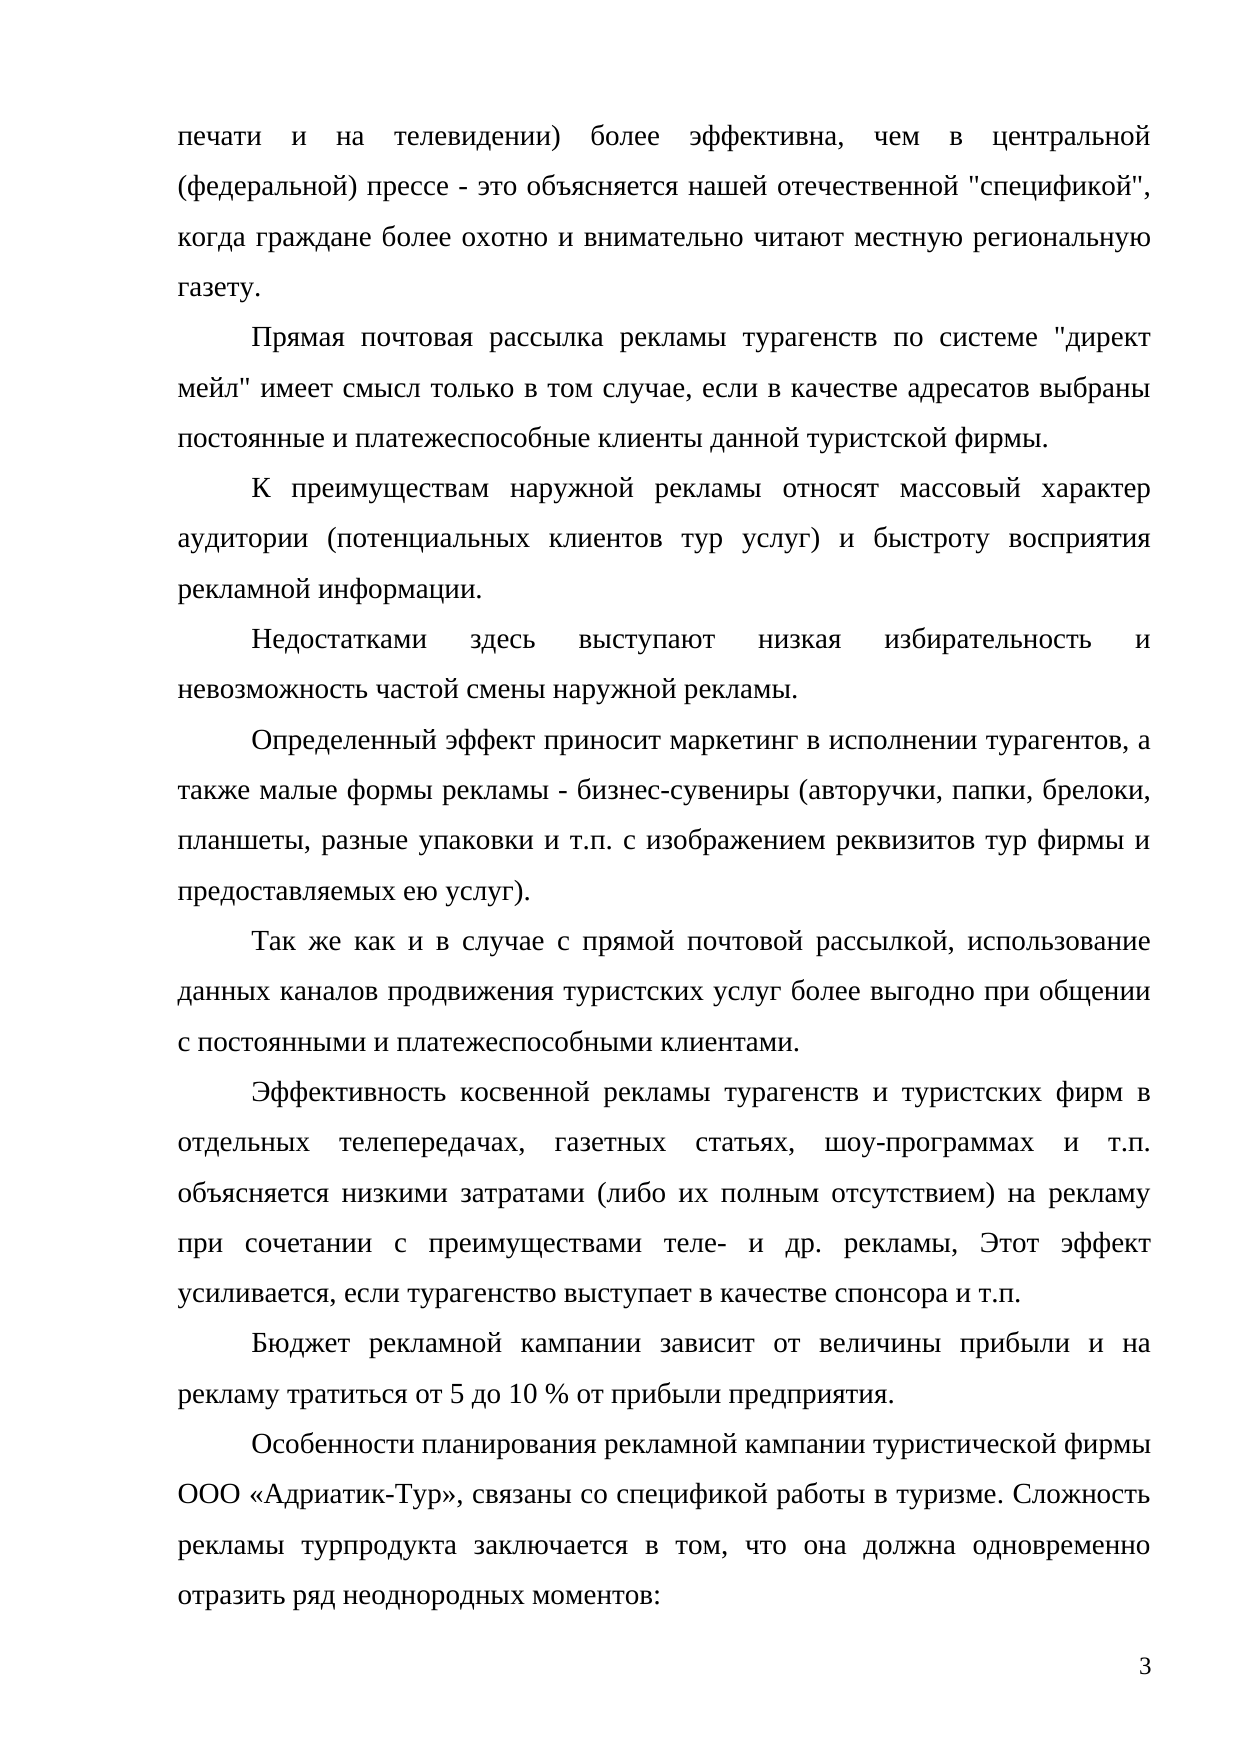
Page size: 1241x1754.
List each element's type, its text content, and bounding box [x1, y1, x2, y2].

text Недостатками здесь выступают низкая избирательность и невозможность частой смены наружной рекламы. [177, 621, 1152, 705]
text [177, 118, 1152, 303]
text Эффективность косвенной рекламы турагенств и туристских фирм в отдельных телепередачах, газетных статьях, шоу-программах и т.п. объясняется низкими затратами (либо их полным отсутствием) на рекламу при сочетании с преимуществами теле- и др. рекламы, Этот эффект усиливается, если турагенство выступает в качестве спонсора и т.п. [177, 1074, 1152, 1309]
text Так же как и в случае с прямой почтовой рассылкой, использование данных каналов продвижения туристских услуг более выгодно при общении с постоянными и платежеспособными клиентами. [177, 923, 1152, 1057]
text Бюджет рекламной кампании зависит от величины прибыли и на рекламу тратиться от 5 до 10 % от прибыли предприятия. [177, 1326, 1152, 1409]
text Особенности планирования рекламной кампании туристической фирмы ООО «Адриатик-Тур», связаны со спецификой работы в туризме. Сложность рекламы турпродукта заключается в том, что она должна одновременно отразить ряд неоднородных моментов: [177, 1426, 1152, 1611]
text К преимуществам наружной рекламы относят массовый характер аудитории (потенциальных клиентов тур услуг) и быстроту восприятия рекламной информации. [177, 470, 1152, 604]
text Прямая почтовая рассылка рекламы турагенств по системе "директ мейл" имеет смысл только в том случае, если в качестве адресатов выбраны постоянные и платежеспособные клиенты данной туристской фирмы. [177, 319, 1152, 453]
text Определенный эффект приносит маркетинг в исполнении турагентов, а также малые формы рекламы - бизнес-сувениры (авторучки, папки, брелоки, планшеты, разные упаковки и т.п. с изображением реквизитов тур фирмы и предоставляемых ею услуг). [177, 722, 1152, 906]
